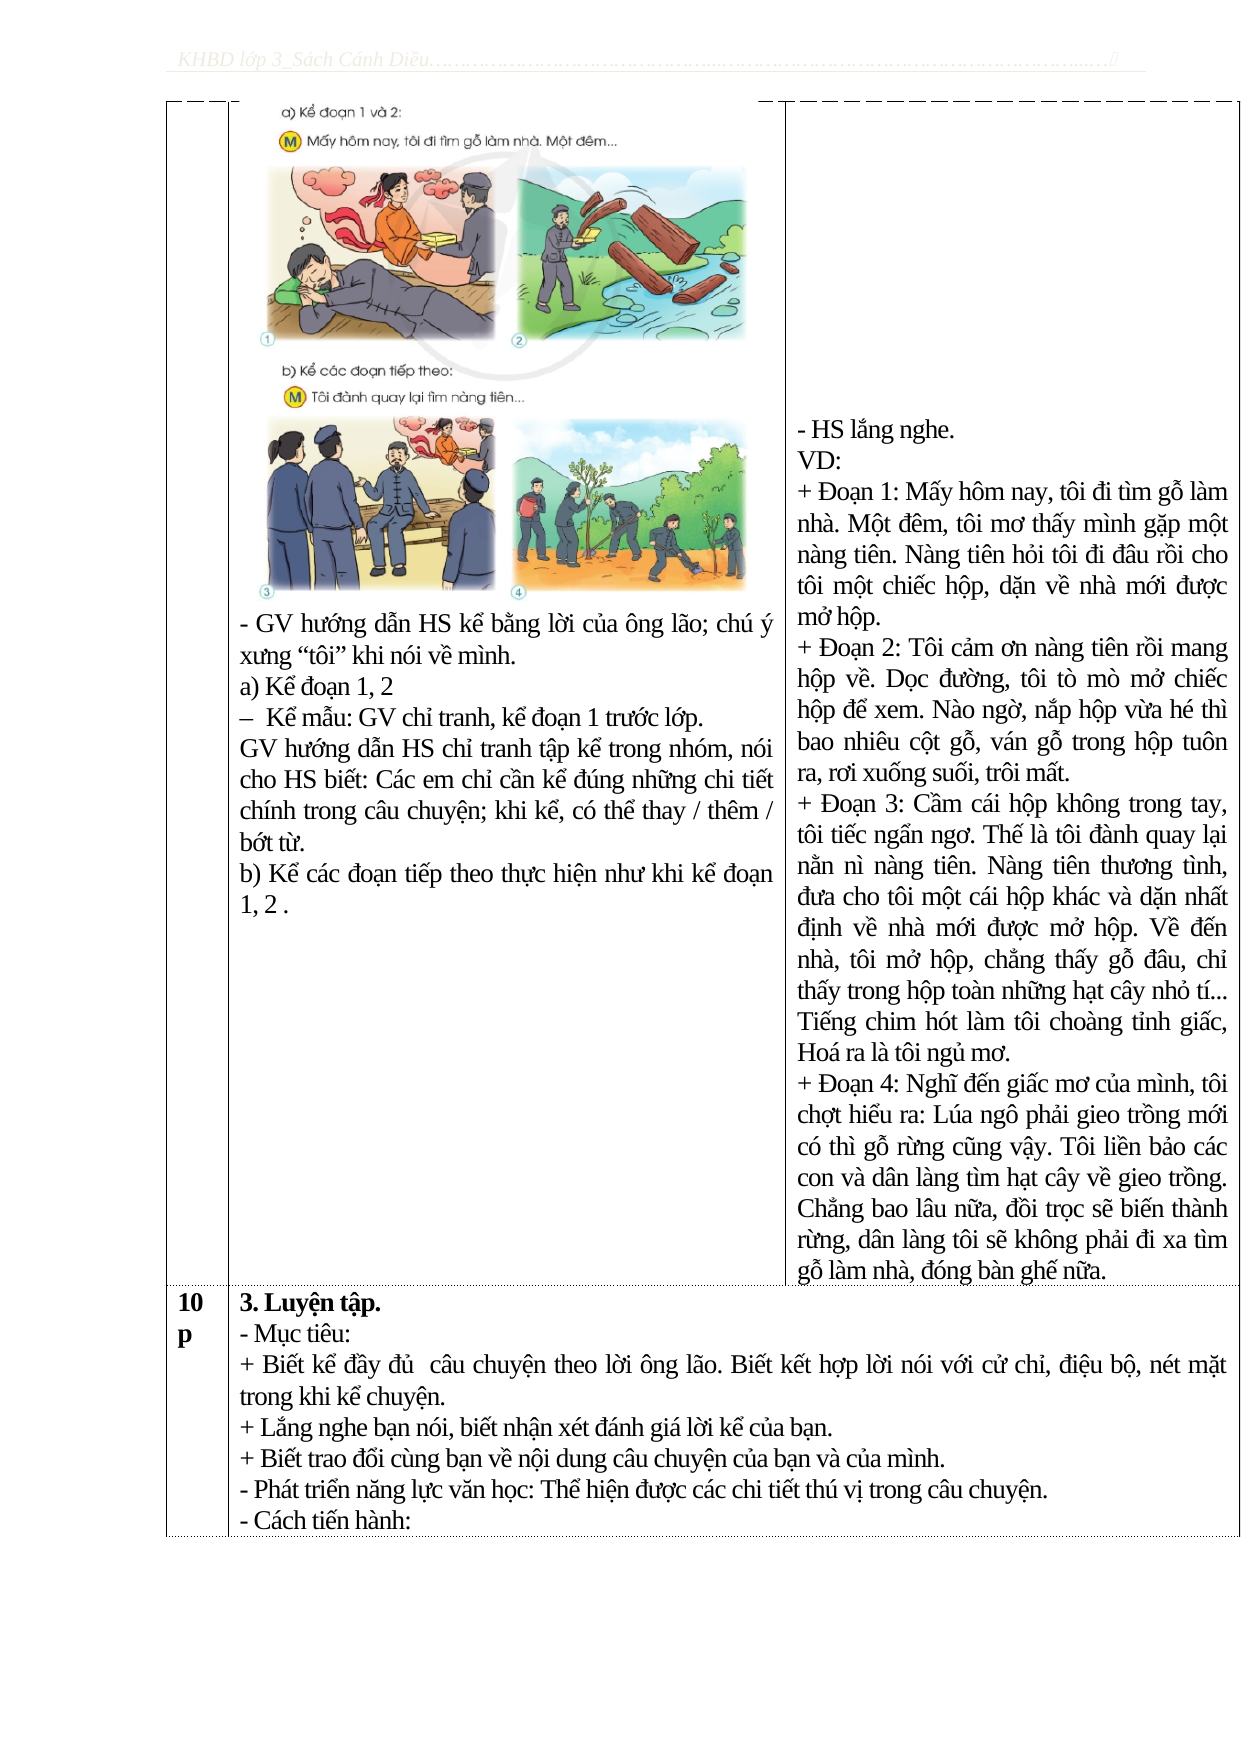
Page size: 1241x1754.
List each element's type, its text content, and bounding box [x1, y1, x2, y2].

table_cell 10p [167, 1285, 228, 1536]
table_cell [786, 101, 1239, 1285]
picture [239, 101, 759, 608]
table_cell 3. Luyện tập. - Mục tiêu: + Biết kể đầy đủ câu chuyện theo lời ông lão. Biết kết hợp lời nói với cử chỉ, điệu bộ, nét mặt trong khi kể chuyện. + Lắng nghe bạn nói, biết nhận xét đánh giá lời kể của bạn. + Biết trao đổi cùng bạn về nội dung câu chuyện của bạn và của mình. - Phát triển năng lực văn học: Thể hiện được các chi tiết thú vị trong câu chuyện. - Cách tiến hành: [229, 1285, 1239, 1536]
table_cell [229, 101, 785, 1285]
table_cell [167, 101, 228, 1285]
